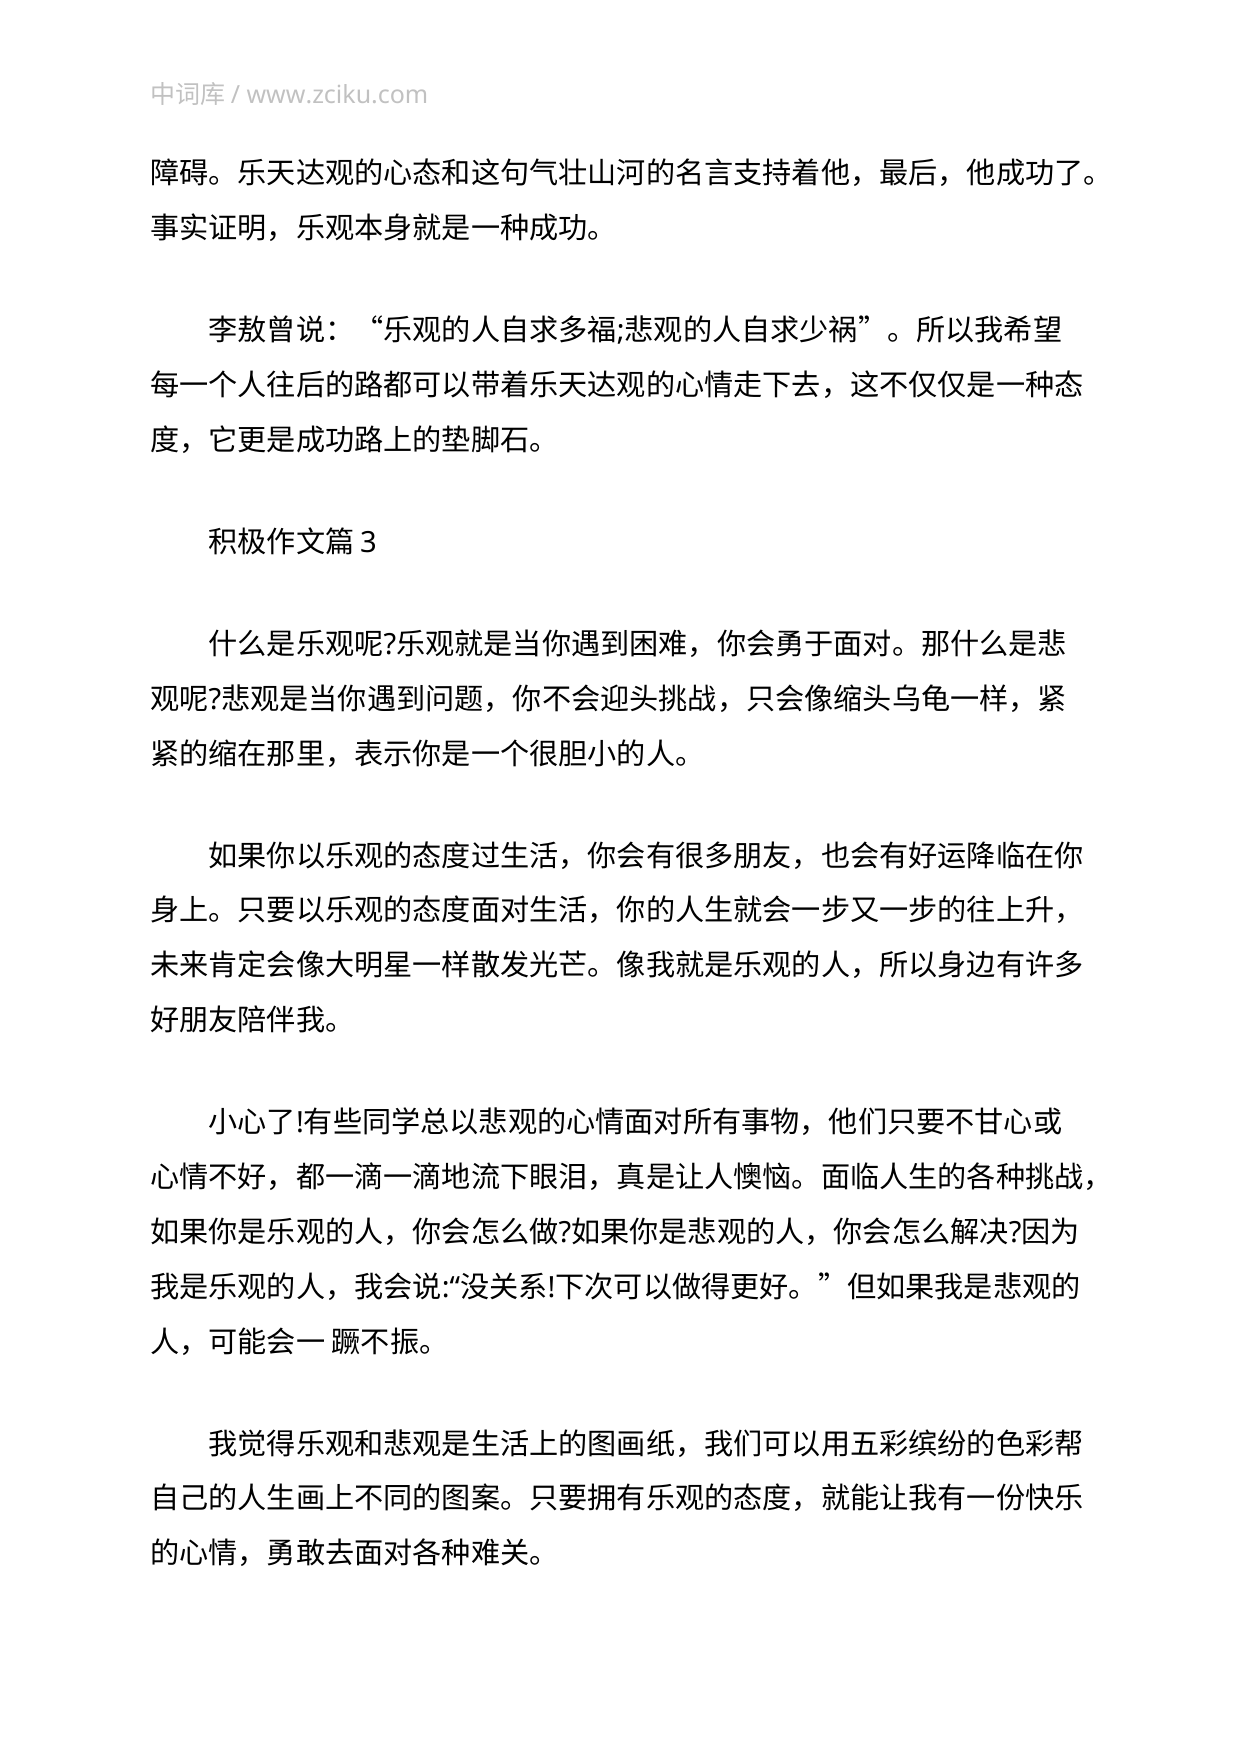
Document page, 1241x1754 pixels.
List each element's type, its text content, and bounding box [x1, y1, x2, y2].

text 我觉得乐观和悲观是生活上的图画纸，我们可以用五彩缤纷的色彩帮自己的人生画上不同的图案。只要拥有乐观的态度，就能让我有一份快乐的心情，勇敢去面对各种难关。 [150, 1420, 1090, 1572]
text 积极作文篇3 [150, 518, 1090, 561]
text 什么是乐观呢?乐观就是当你遇到困难，你会勇于面对。那什么是悲观呢?悲观是当你遇到问题，你不会迎头挑战，只会像缩头乌龟一样，紧紧的缩在那里，表示你是一个很胆小的人。 [150, 620, 1090, 773]
text 小心了!有些同学总以悲观的心情面对所有事物，他们只要不甘心或心情不好，都一滴一滴地流下眼泪，真是让人懊恼。面临人生的各种挑战，如果你是乐观的人，你会怎么做?如果你是悲观的人，你会怎么解决?因为我是乐观的人，我会说:“没关系!下次可以做得更好。”但如果我是悲观的人，可能会一 蹶不振。 [150, 1098, 1090, 1361]
text 李敖曾说：“乐观的人自求多福;悲观的人自求少祸”。所以我希望每一个人往后的路都可以带着乐天达观的心情走下去，这不仅仅是一种态度，它更是成功路上的垫脚石。 [150, 307, 1090, 459]
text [150, 150, 1090, 247]
text 如果你以乐观的态度过生活，你会有很多朋友，也会有好运降临在你身上。只要以乐观的态度面对生活，你的人生就会一步又一步的往上升，未来肯定会像大明星一样散发光芒。像我就是乐观的人，所以身边有许多好朋友陪伴我。 [150, 832, 1090, 1039]
